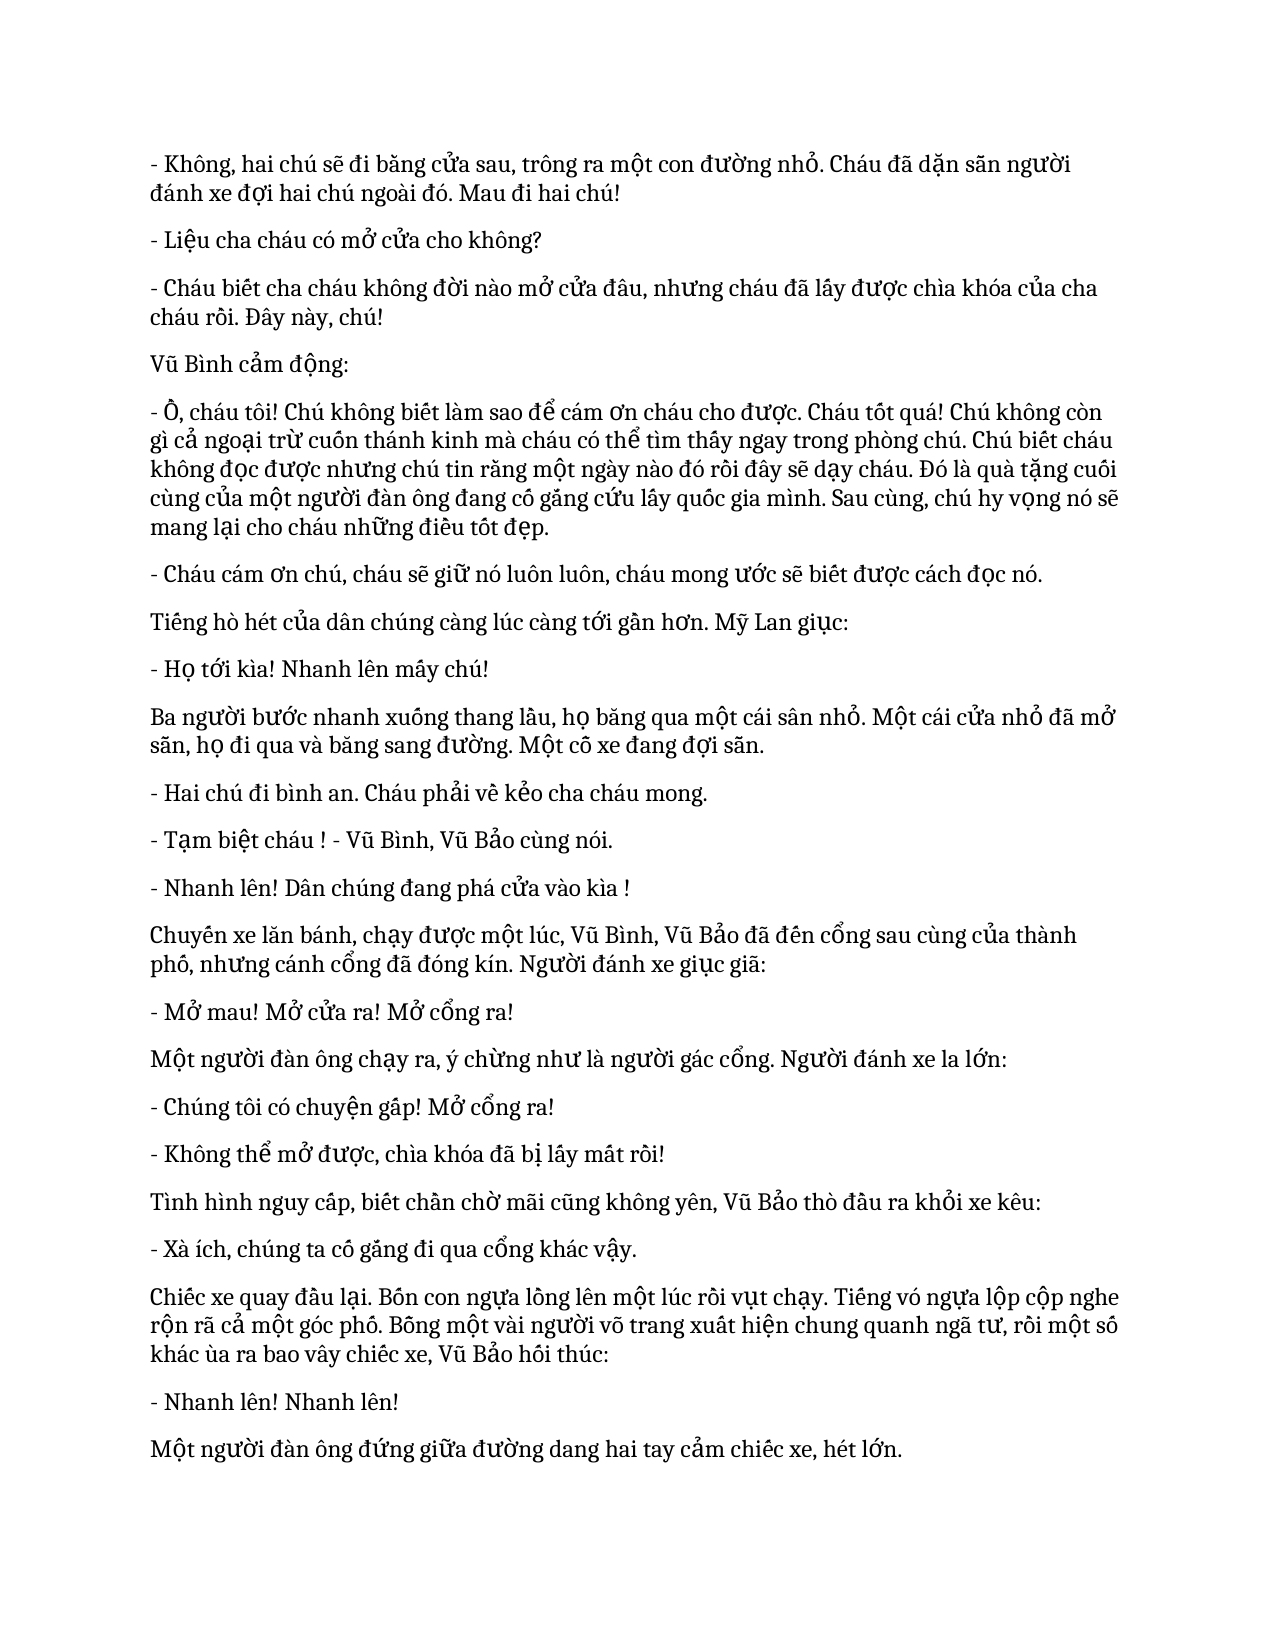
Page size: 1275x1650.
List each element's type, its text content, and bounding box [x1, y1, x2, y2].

text - Mở mau! Mở cửa ra! Mở cổng ra! [150, 997, 1125, 1026]
text - Tạm biệt cháu ! - Vũ Bình, Vũ Bảo cùng nói. [150, 826, 1125, 855]
text Chiếc xe quay đầu lại. Bốn con ngựa lồng lên một lúc rồi vụt chạy. Tiếng vó ngựa lộp cộp nghe rộn rã cả một góc phố. Bỗng một vài người võ trang xuất hiện chung quanh ngã tư, rồi một số khác ùa ra bao vây chiếc xe, Vũ Bảo hối thúc: [150, 1282, 1125, 1369]
text - Liệu cha cháu có mở cửa cho không? [150, 226, 1125, 255]
text Vũ Bình cảm động: [150, 350, 1125, 379]
text - Nhanh lên! Dân chúng đang phá cửa vào kìa ! [150, 874, 1125, 902]
text Một người đàn ông chạy ra, ý chừng như là người gác cổng. Người đánh xe la lớn: [150, 1045, 1125, 1074]
text - Hai chú đi bình an. Cháu phải về kẻo cha cháu mong. [150, 779, 1125, 807]
text - Ồ, cháu tôi! Chú không biết làm sao để cám ơn cháu cho được. Cháu tốt quá! Chú không còn gì cả ngoại trừ cuốn thánh kinh mà cháu có thể tìm thấy ngay trong phòng chú. Chú biết cháu không đọc được nhưng chú tin rằng một ngày nào đó rồi đây sẽ dạy cháu. Đó là quà tặng cuối cùng của một người đàn ông đang cố gắng cứu lấy quốc gia mình. Sau cùng, chú hy vọng nó sẽ mang lại cho cháu những điều tốt đẹp. [150, 397, 1125, 541]
text Một người đàn ông đứng giữa đường dang hai tay cảm chiếc xe, hét lớn. [150, 1435, 1125, 1464]
text Tình hình nguy cấp, biết chần chờ mãi cũng không yên, Vũ Bảo thò đầu ra khỏi xe kêu: [150, 1187, 1125, 1216]
text Chuyến xe lăn bánh, chạy được một lúc, Vũ Bình, Vũ Bảo đã đến cổng sau cùng của thành phố, nhưng cánh cổng đã đóng kín. Người đánh xe giục giã: [150, 921, 1125, 979]
text - Không thể mở được, chìa khóa đã bị lấy mất rồi! [150, 1140, 1125, 1169]
text Tiếng hò hét của dân chúng càng lúc càng tới gần hơn. Mỹ Lan giục: [150, 607, 1125, 636]
text - Cháu cám ơn chú, cháu sẽ giữ nó luôn luôn, cháu mong ước sẽ biết được cách đọc nó. [150, 560, 1125, 589]
text - Họ tới kìa! Nhanh lên mấy chú! [150, 655, 1125, 684]
text - Không, hai chú sẽ đi bằng cửa sau, trông ra một con đường nhỏ. Cháu đã dặn sẵn người đánh xe đợi hai chú ngoài đó. Mau đi hai chú! [150, 150, 1125, 207]
text - Cháu biết cha cháu không đời nào mở cửa đâu, nhưng cháu đã lấy được chìa khóa của cha cháu rồi. Đây này, chú! [150, 274, 1125, 331]
text - Chúng tôi có chuyện gấp! Mở cổng ra! [150, 1092, 1125, 1121]
text - Nhanh lên! Nhanh lên! [150, 1387, 1125, 1416]
text Ba người bước nhanh xuống thang lầu, họ băng qua một cái sân nhỏ. Một cái cửa nhỏ đã mở sẵn, họ đi qua và băng sang đường. Một cỗ xe đang đợi sẵn. [150, 702, 1125, 760]
text - Xà ích, chúng ta cố gắng đi qua cổng khác vậy. [150, 1235, 1125, 1264]
